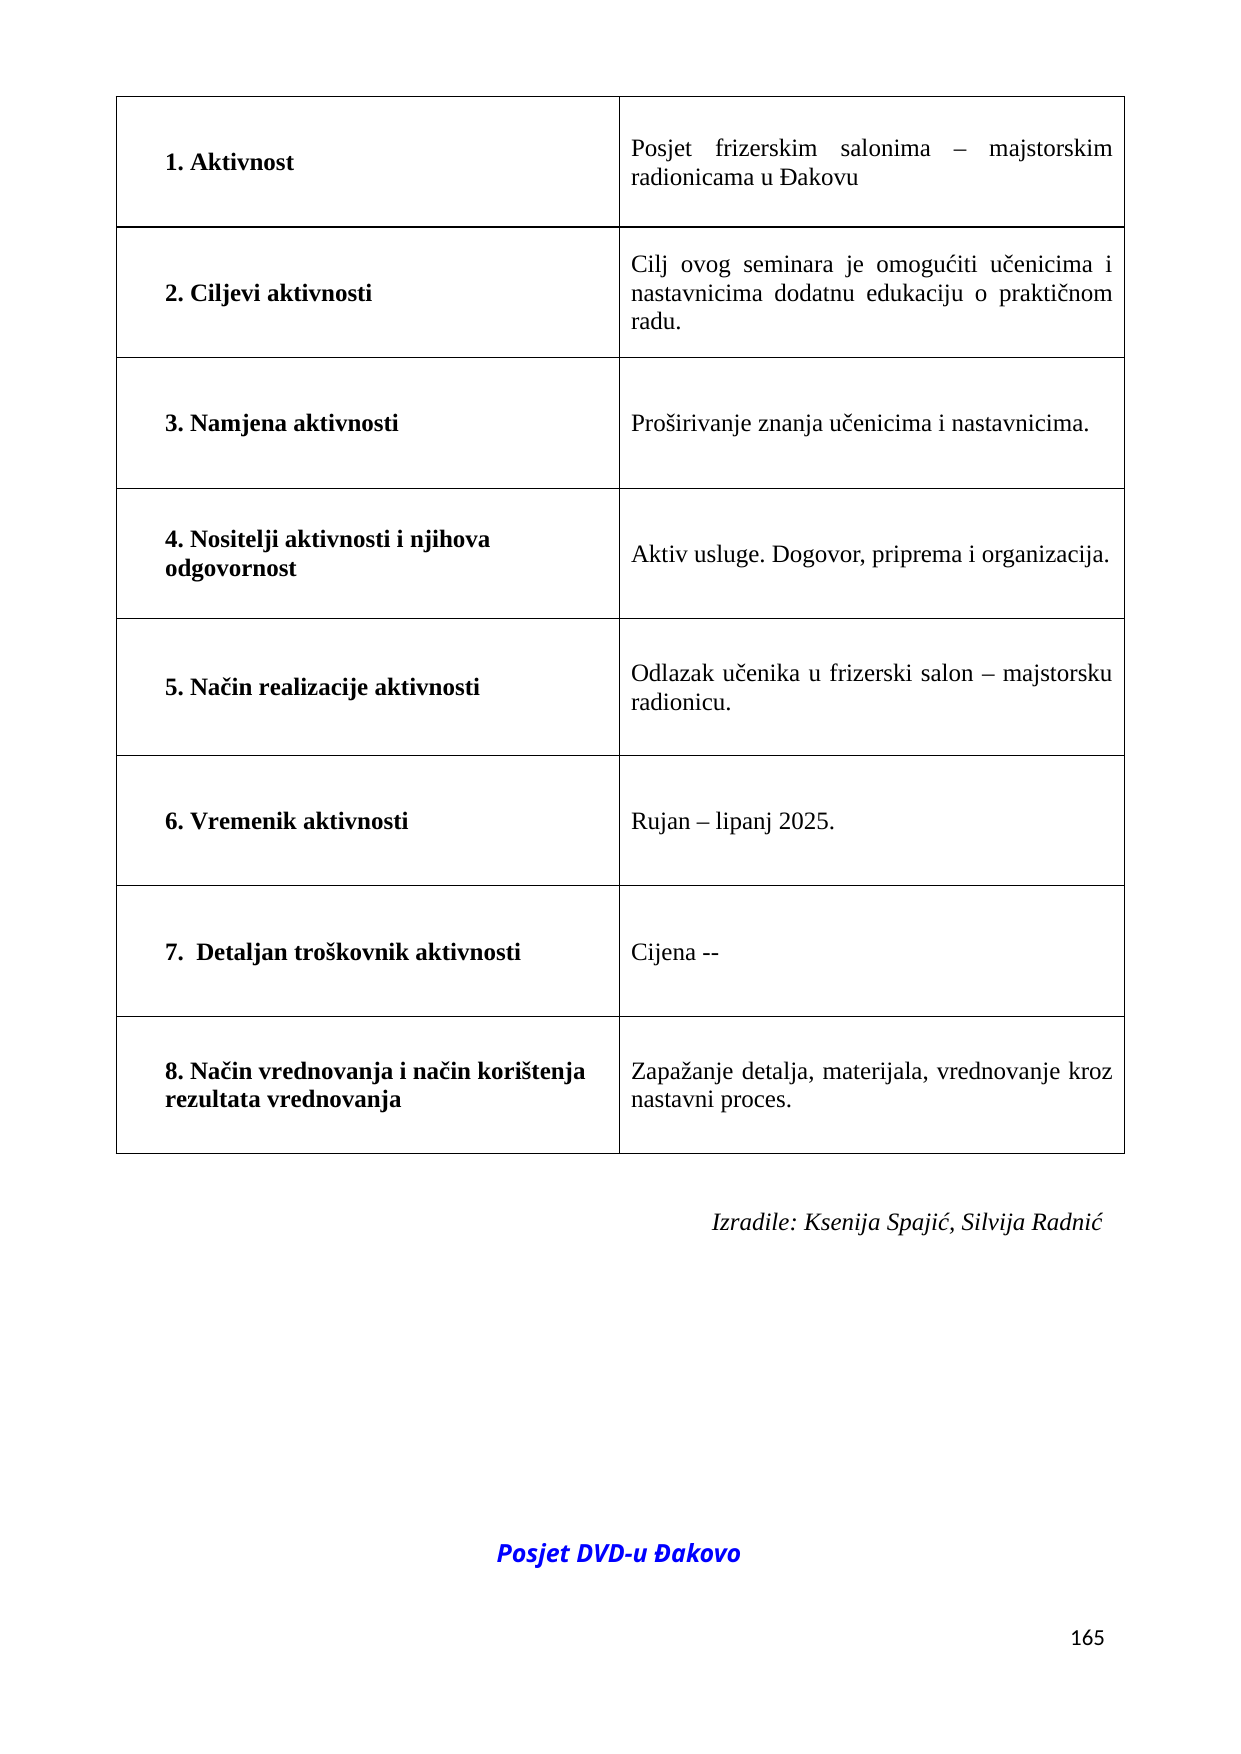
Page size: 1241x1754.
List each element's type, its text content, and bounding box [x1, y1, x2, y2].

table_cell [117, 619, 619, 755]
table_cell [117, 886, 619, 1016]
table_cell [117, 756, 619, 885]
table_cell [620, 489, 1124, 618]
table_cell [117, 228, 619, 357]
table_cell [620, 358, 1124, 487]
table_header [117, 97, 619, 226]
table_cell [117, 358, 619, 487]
text Izradile: Ksenija Spajić, Silvija Radnić [135, 1207, 1105, 1236]
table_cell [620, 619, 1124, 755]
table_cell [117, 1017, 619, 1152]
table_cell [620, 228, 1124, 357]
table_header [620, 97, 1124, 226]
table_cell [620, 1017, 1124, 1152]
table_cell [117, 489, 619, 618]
text Posjet DVD-u Đakovo [135, 1536, 1105, 1570]
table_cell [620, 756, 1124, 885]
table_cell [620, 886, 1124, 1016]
